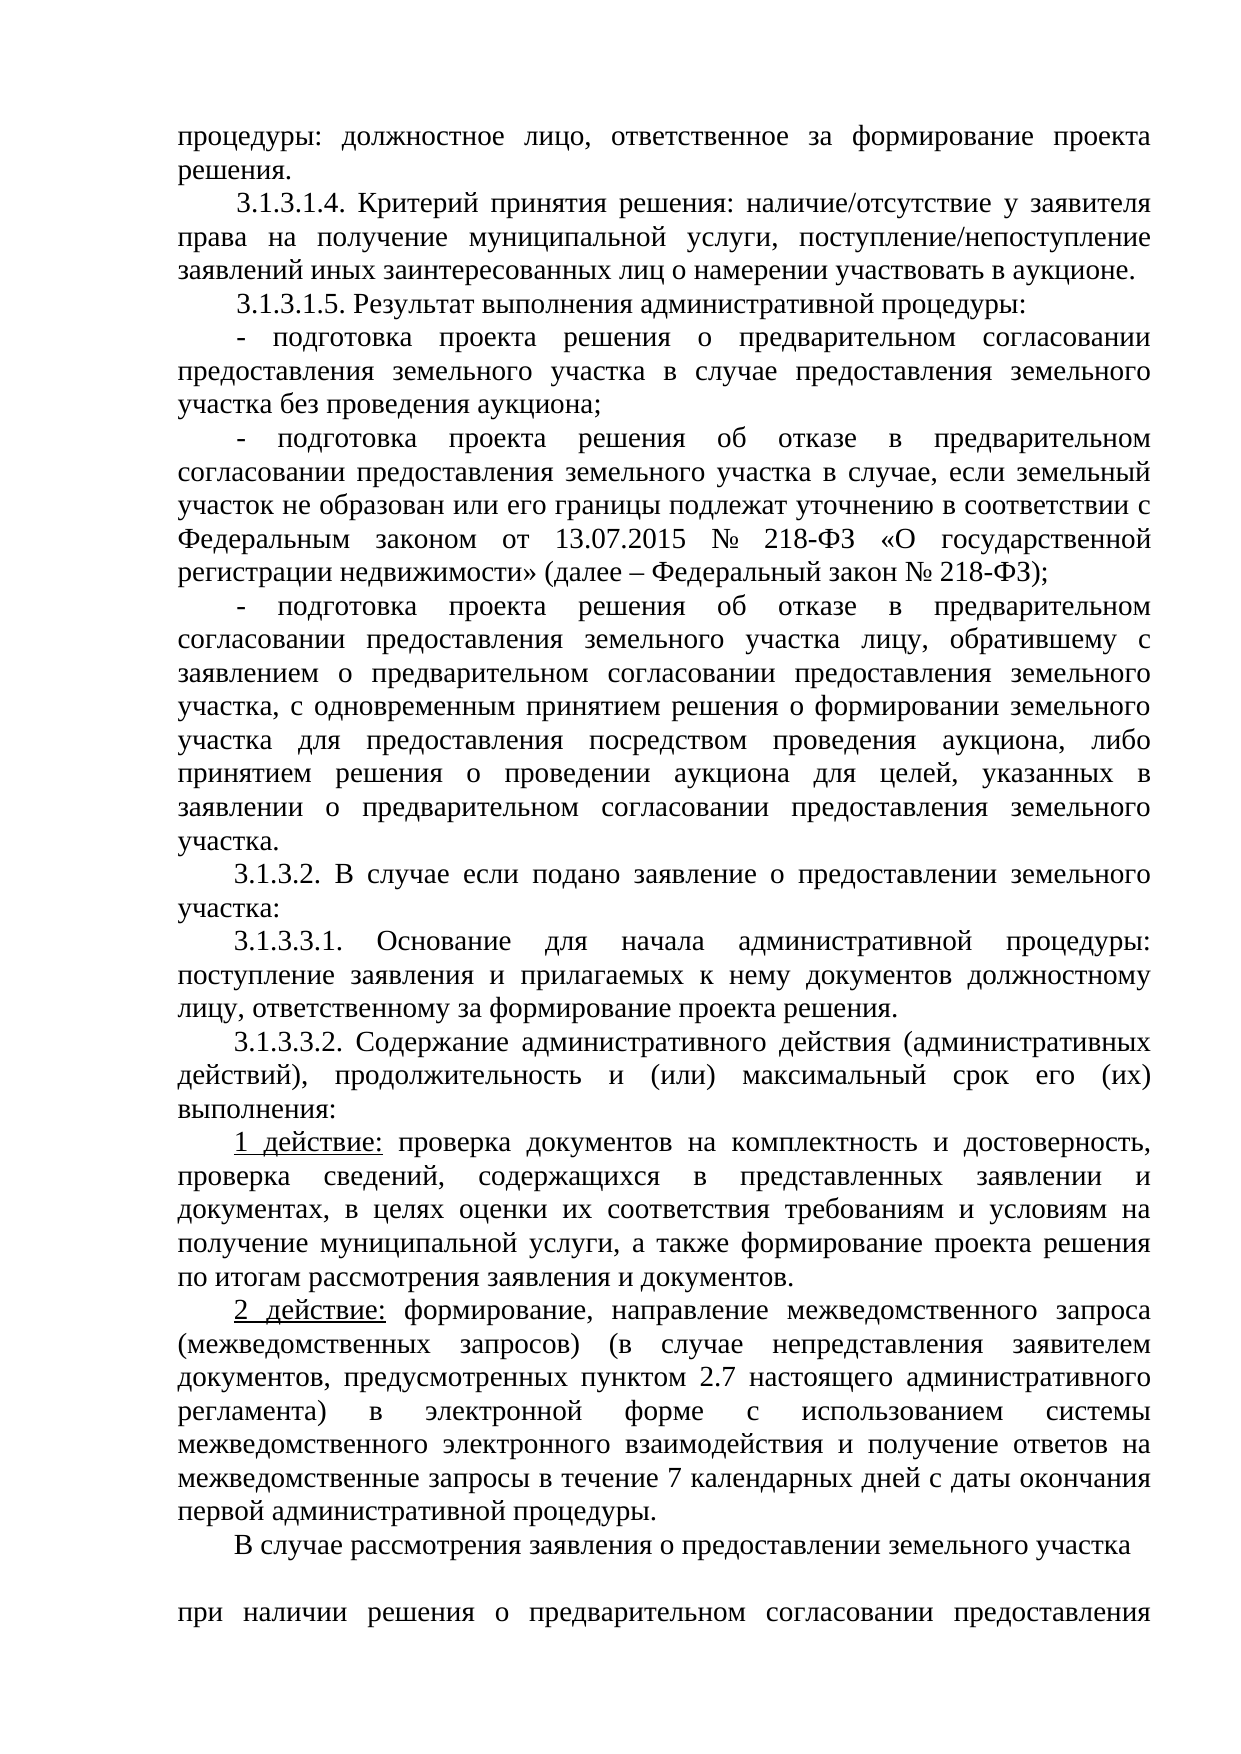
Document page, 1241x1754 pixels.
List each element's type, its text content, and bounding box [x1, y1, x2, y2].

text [177, 118, 1152, 185]
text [177, 1594, 1152, 1628]
text - подготовка проекта решения о предварительном согласовании предоставления земельного участка в случае предоставления земельного участка без проведения аукциона; [177, 319, 1152, 420]
text - подготовка проекта решения об отказе в предварительном согласовании предоставления земельного участка в случае, если земельный участок не образован или его границы подлежат уточнению в соответствии с Федеральным законом от 13.07.2015 № 218-ФЗ «О государственной регистрации недвижимости» (далее – Федеральный закон № 218-ФЗ); [177, 420, 1152, 588]
text 3.1.3.3.1. Основание для начала административной процедуры: поступление заявления и прилагаемых к нему документов должностному лицу, ответственному за формирование проекта решения. [177, 923, 1152, 1024]
text 3.1.3.3.2. Содержание административного действия (административных действий), продолжительность и (или) максимальный срок его (их) выполнения: [177, 1024, 1152, 1124]
text В случае рассмотрения заявления о предоставлении земельного участка [177, 1527, 1152, 1561]
text 3.1.3.2. В случае если подано заявление о предоставлении земельного участка: [177, 856, 1152, 923]
text 1 действие: проверка документов на комплектность и достоверность, проверка сведений, содержащихся в представленных заявлении и документах, в целях оценки их соответствия требованиям и условиям на получение муниципальной услуги, а также формирование проекта решения по итогам рассмотрения заявления и документов. [177, 1124, 1152, 1292]
text 2 действие: формирование, направление межведомственного запроса (межведомственных запросов) (в случае непредставления заявителем документов, предусмотренных пунктом 2.7 настоящего административного регламента) в электронной форме с использованием системы межведомственного электронного взаимодействия и получение ответов на межведомственные запросы в течение 7 календарных дней с даты окончания первой административной процедуры. [177, 1292, 1152, 1527]
text 3.1.3.1.4. Критерий принятия решения: наличие/отсутствие у заявителя права на получение муниципальной услуги, поступление/непоступление заявлений иных заинтересованных лиц о намерении участвовать в аукционе. [177, 185, 1152, 286]
text - подготовка проекта решения об отказе в предварительном согласовании предоставления земельного участка лицу, обратившему с заявлением о предварительном согласовании предоставления земельного участка, с одновременным принятием решения о формировании земельного участка для предоставления посредством проведения аукциона, либо принятием решения о проведении аукциона для целей, указанных в заявлении о предварительном согласовании предоставления земельного участка. [177, 588, 1152, 856]
text 3.1.3.1.5. Результат выполнения административной процедуры: [177, 286, 1152, 319]
